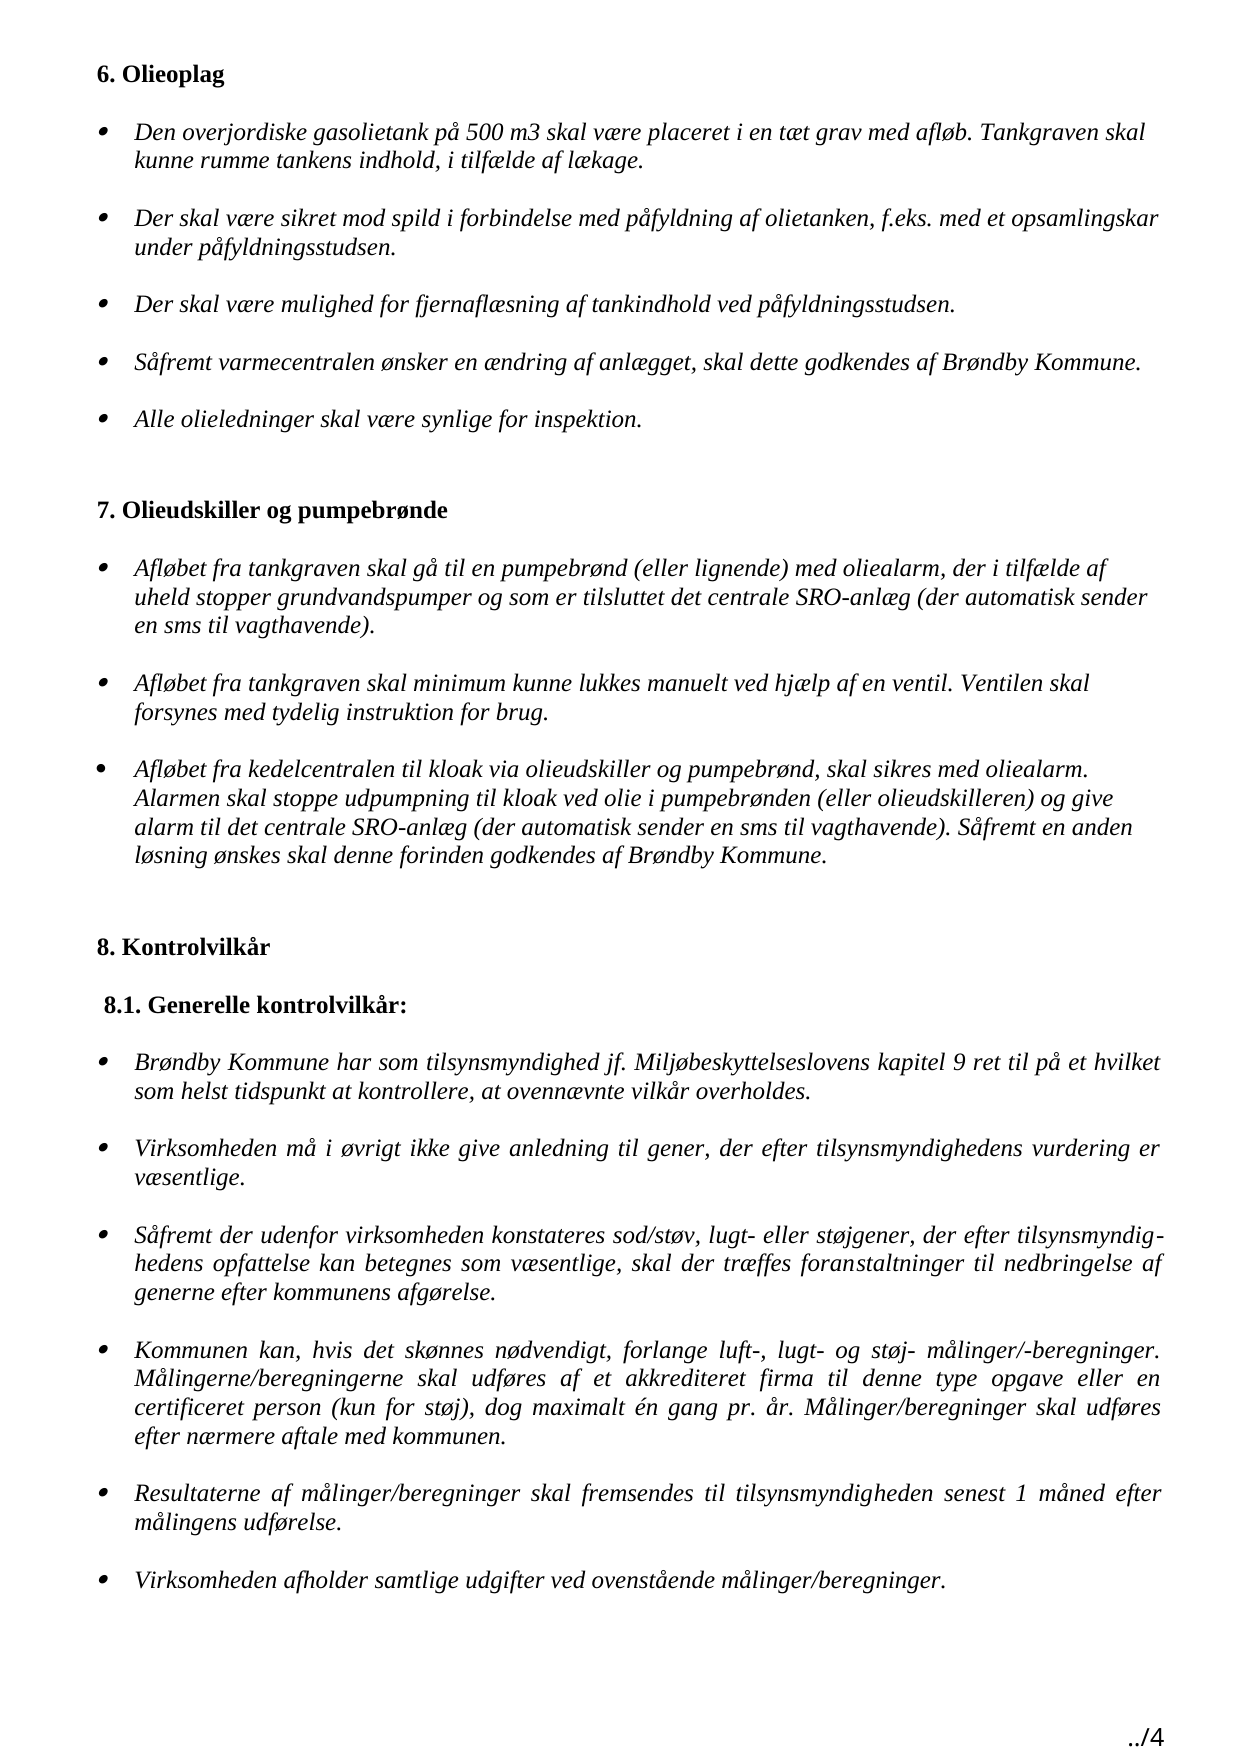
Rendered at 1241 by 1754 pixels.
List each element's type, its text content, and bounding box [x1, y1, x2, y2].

list Alle olieledninger skal være synlige for inspektion. [97, 404, 1164, 433]
list Afløbet fra tankgraven skal gå til en pumpebrønd (eller lignende) med oliealarm, der i tilfælde af uheld stopper grundvandspumper og som er tilsluttet det centrale SRO-anlæg (der automatisk sender en sms til vagthavende). [97, 553, 1164, 639]
list Der skal være mulighed for fjernaflæsning af tankindhold ved påfyldningsstudsen. [97, 289, 1164, 318]
list Såfremt varmecentralen ønsker en ændring af anlægget, skal dette godkendes af Brøndby Kommune. [97, 347, 1164, 375]
list Kommunen kan, hvis det skønnes nødvendigt, forlange luft-, lugt- og støj- målinger/-beregninger. Målingerne/beregningerne skal udføres af et akkrediteret firma til denne type opgave eller en certificeret person (kun for støj), dog maximalt én gang pr. år. Målinger/beregninger skal udføres efter nærmere aftale med kommunen. [97, 1335, 1164, 1450]
text 7. Olieudskiller og pumpebrønde [59, 496, 1164, 524]
list Afløbet fra tankgraven skal minimum kunne lukkes manuelt ved hjælp af en ventil. Ventilen skal forsynes med tydelig instruktion for brug. [97, 668, 1164, 726]
text 6. Olieoplag [97, 59, 1164, 88]
text 8.1. Generelle kontrolvilkår: [59, 990, 1164, 1018]
list Brøndby Kommune har som tilsynsmyndighed jf. Miljøbeskyttelseslovens kapitel 9 ret til på et hvilket som helst tidspunkt at kontrollere, at ovennævnte vilkår overholdes. [97, 1047, 1164, 1105]
text 8. Kontrolvilkår [97, 932, 1164, 961]
list Der skal være sikret mod spild i forbindelse med påfyldning af olietanken, f.eks. med et opsamlingskar under påfyldningsstudsen. [97, 203, 1164, 260]
list Såfremt der udenfor virksomheden konstateres sod/støv, lugt- eller støjgener, der efter tilsynsmyndighedens opfattelse kan betegnes som væsentlige, skal der træffes foranstaltninger til nedbringelse af generne efter kommunens afgørelse. [97, 1220, 1164, 1306]
list Virksomheden må i øvrigt ikke give anledning til gener, der efter tilsynsmyndighedens vurdering er væsentlige. [97, 1133, 1164, 1191]
list Den overjordiske gasolietank på skal være placeret i en tæt grav med afløb. Tankgraven skal kunne rumme tankens indhold, i tilfælde af lækage. [97, 117, 1164, 174]
list Virksomheden afholder samtlige udgifter ved ovenstående målinger/beregninger. [97, 1565, 1164, 1593]
list Resultaterne af målinger/beregninger skal fremsendes til tilsynsmyndigheden senest 1 måned efter målingens udførelse. [97, 1478, 1164, 1536]
list Afløbet fra kedelcentralen til kloak via olieudskiller og pumpebrønd, skal sikres med oliealarm. Alarmen skal stoppe udpumpning til kloak ved olie i pumpebrønden (eller olieudskilleren) og give alarm til det centrale SRO-anlæg (der automatisk sender en sms til vagthavende). Såfremt en anden løsning ønskes skal denne forinden godkendes af Brøndby Kommune. [97, 754, 1164, 903]
